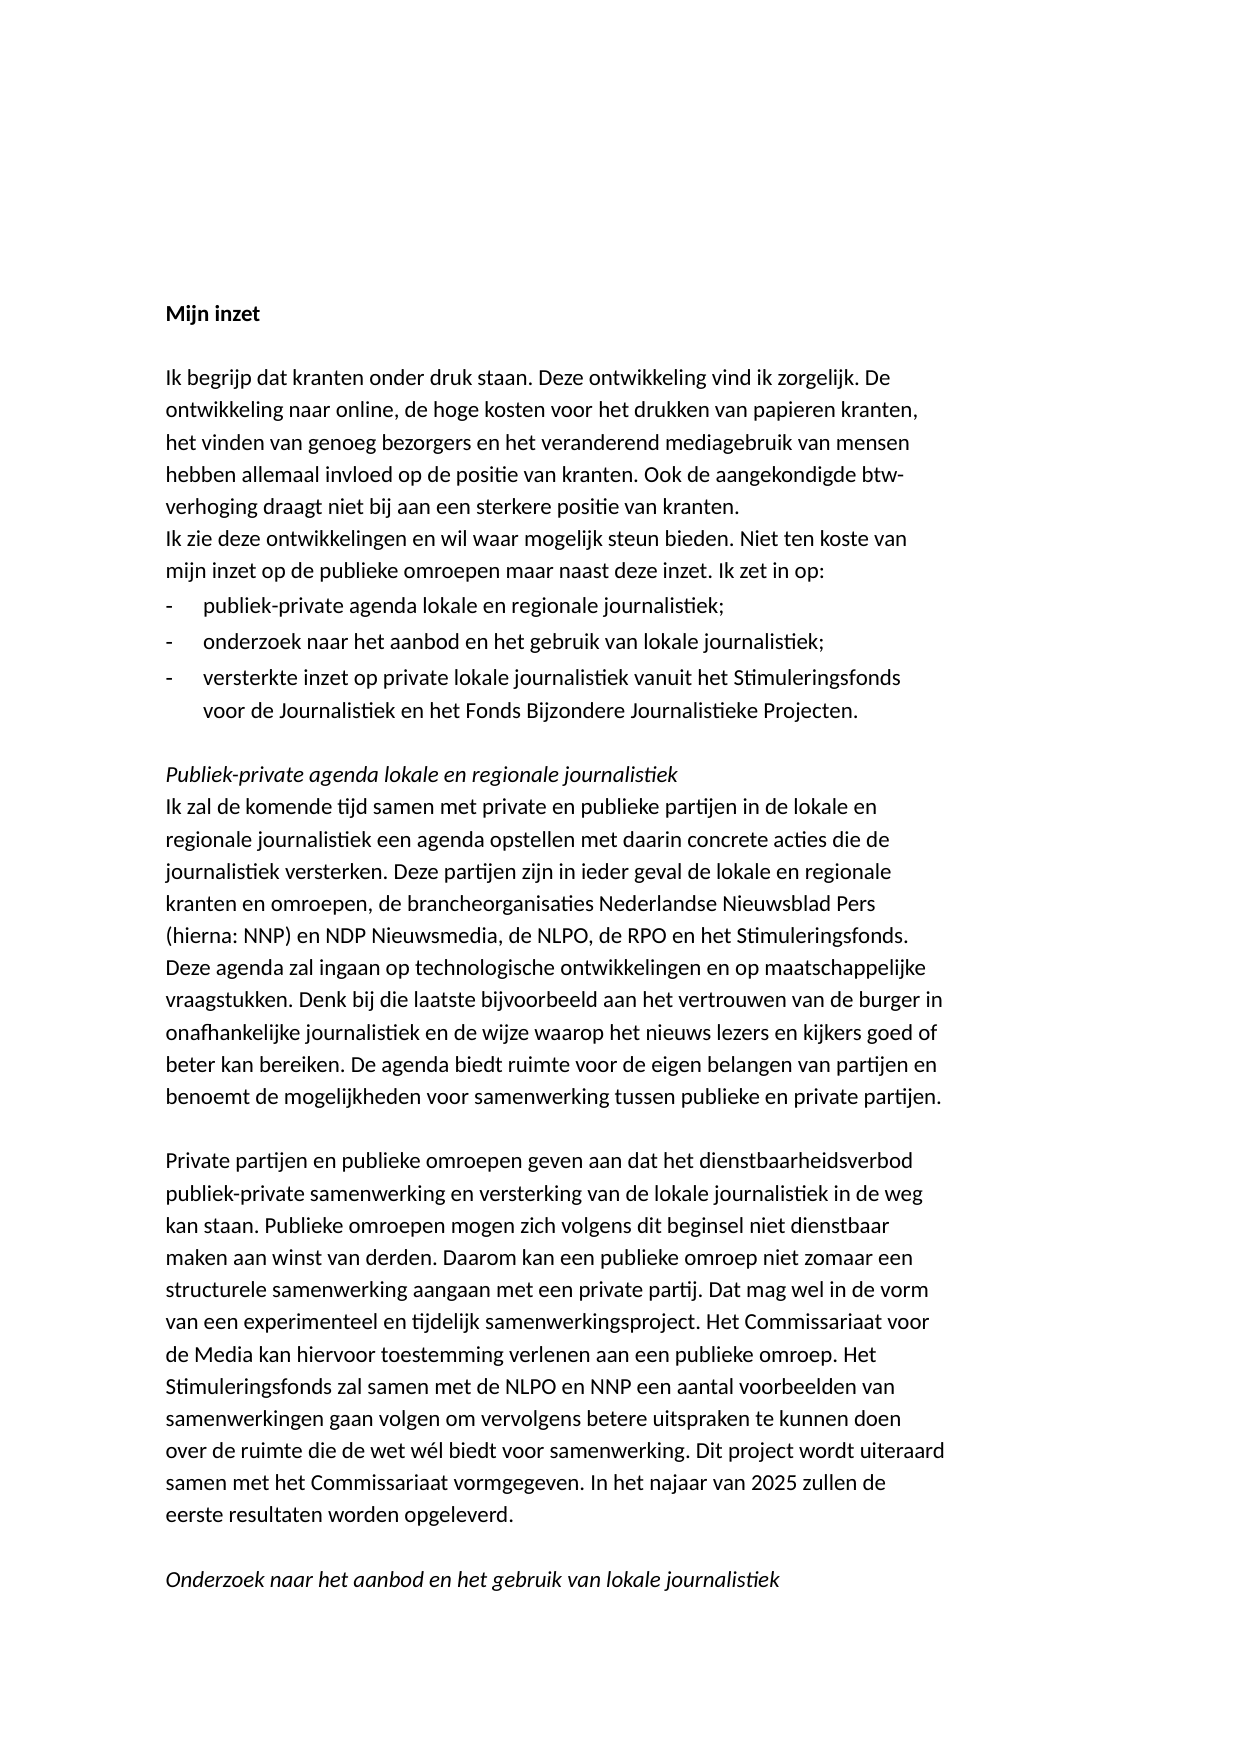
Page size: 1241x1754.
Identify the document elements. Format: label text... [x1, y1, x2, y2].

list versterkte inzet op private lokale journalistiek vanuit het Stimuleringsfonds voor de Journalistiek en het Fonds Bijzondere Journalistieke Projecten. [165, 661, 947, 724]
text Ik begrijp dat kranten onder druk staan. Deze ontwikkeling vind ik zorgelijk. De ontwikkeling naar online, de hoge kosten voor het drukken van papieren kranten, het vinden van genoeg bezorgers en het veranderend mediagebruik van mensen hebben allemaal invloed op de positie van kranten. Ook de aangekondigde btw-verhoging draagt niet bij aan een sterkere positie van kranten. [165, 363, 947, 520]
text Private partijen en publieke omroepen geven aan dat het dienstbaarheidsverbod publiek-private samenwerking en versterking van de lokale journalistiek in de weg kan staan. Publieke omroepen mogen zich volgens dit beginsel niet dienstbaar maken aan winst van derden. Daarom kan een publieke omroep niet zomaar een structurele samenwerking aangaan met een private partij. Dat mag wel in de vorm van een experimenteel en tijdelijk samenwerkingsproject. Het Commissariaat voor de Media kan hiervoor toestemming verlenen aan een publieke omroep. Het Stimuleringsfonds zal samen met de NLPO en NNP een aantal voorbeelden van samenwerkingen gaan volgen om vervolgens betere uitspraken te kunnen doen over de ruimte die de wet wél biedt voor samenwerking. Dit project wordt uiteraard samen met het Commissariaat vormgegeven. In het najaar van 2025 zullen de eerste resultaten worden opgeleverd. [165, 1147, 947, 1529]
text Ik zal de komende tijd samen met private en publieke partijen in de lokale en regionale journalistiek een agenda opstellen met daarin concrete acties die de journalistiek versterken. Deze partijen zijn in ieder geval de lokale en regionale kranten en omroepen, de brancheorganisaties Nederlandse Nieuwsblad Pers (hierna: NNP) en NDP Nieuwsmedia, de NLPO, de RPO en het Stimuleringsfonds. Deze agenda zal ingaan op technologische ontwikkelingen en op maatschappelijke vraagstukken. Denk bij die laatste bijvoorbeeld aan het vertrouwen van de burger in onafhankelijke journalistiek en de wijze waarop het nieuws lezers en kijkers goed of beter kan bereiken. De agenda biedt ruimte voor de eigen belangen van partijen en benoemt de mogelijkheden voor samenwerking tussen publieke en private partijen. [165, 792, 947, 1110]
text Onderzoek naar het aanbod en het gebruik van lokale journalistiek [165, 1565, 947, 1593]
list onderzoek naar het aanbod en het gebruik van lokale journalistiek; [165, 624, 947, 656]
text Publiek-private agenda lokale en regionale journalistiek [165, 728, 947, 788]
list publiek-private agenda lokale en regionale journalistiek; [165, 589, 947, 620]
text Mijn inzet [165, 299, 947, 327]
text Ik zie deze ontwikkelingen en wil waar mogelijk steun bieden. Niet ten koste van mijn inzet op de publieke omroepen maar naast deze inzet. Ik zet in op: [165, 524, 947, 584]
